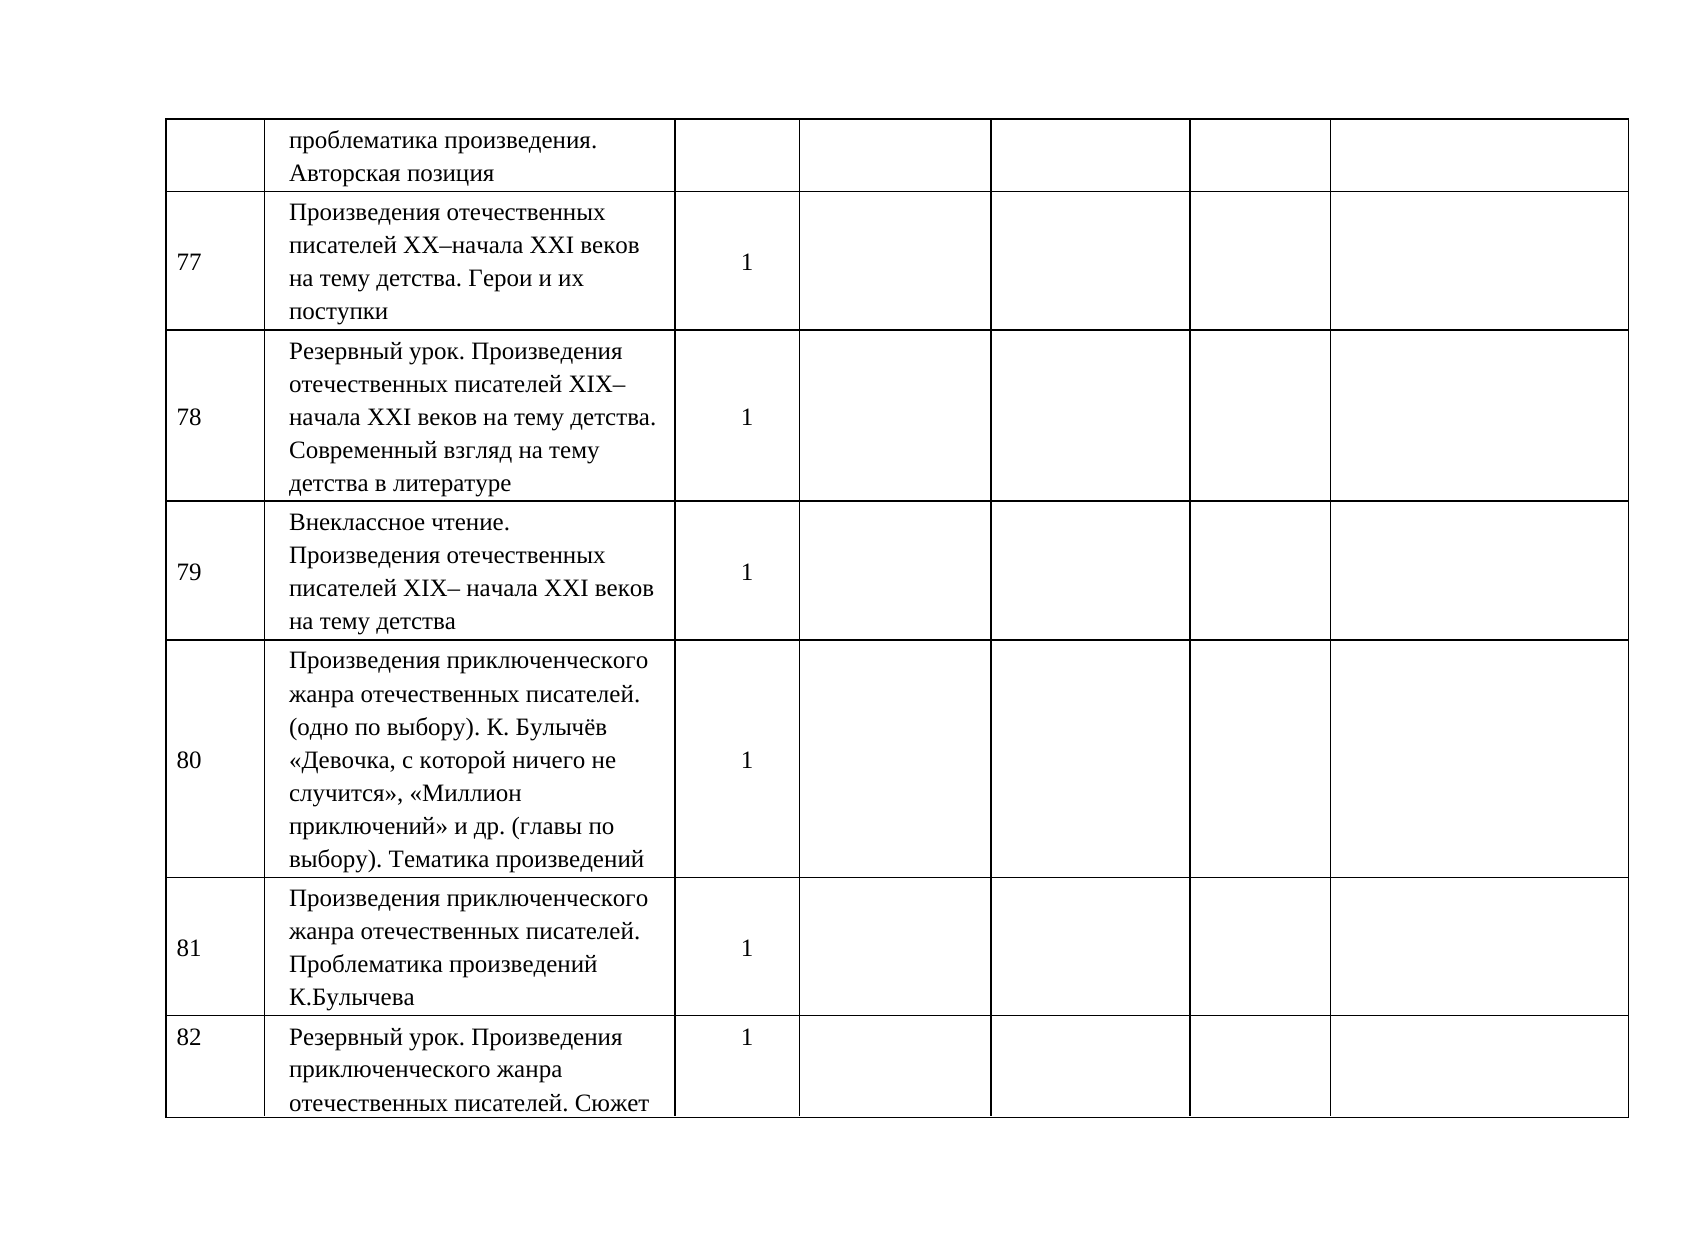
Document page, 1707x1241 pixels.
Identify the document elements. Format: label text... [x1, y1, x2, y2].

table_cell Внеклассное чтение. Произведения отечественных писателей XIX– начала XXI веков на тему детства [265, 502, 674, 639]
table_cell Произведения приключенческого жанра отечественных писателей. (одно по выбору). К. Булычёв «Девочка, с которой ничего не случится», «Миллион приключений» и др. (главы по выбору). Тематика произведений [265, 641, 674, 876]
table_cell [992, 1016, 1189, 1116]
table_cell Произведения приключенческого жанра отечественных писателей. Проблематика произведений К.Булычева [265, 878, 674, 1015]
table_cell [800, 502, 990, 639]
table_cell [265, 1016, 674, 1116]
table_cell 1 [676, 641, 799, 876]
table_cell 1 [676, 1016, 799, 1116]
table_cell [1331, 120, 1628, 191]
table_cell 1 [676, 120, 799, 191]
table_cell [992, 502, 1189, 639]
table_cell 76 [167, 120, 264, 191]
table_cell [1191, 331, 1330, 500]
table_cell [1331, 1016, 1628, 1116]
table_cell [1191, 120, 1330, 191]
table_cell [1191, 192, 1330, 329]
table_cell [1331, 641, 1628, 876]
table_cell [1331, 878, 1628, 1015]
table_cell [1331, 331, 1628, 500]
table_cell [1191, 502, 1330, 639]
table_cell 1 [676, 878, 799, 1015]
table_cell [1191, 641, 1330, 876]
table_cell [800, 120, 990, 191]
table_cell 82 [167, 1016, 264, 1116]
table_cell 77 [167, 192, 264, 329]
table_cell [800, 1016, 990, 1116]
table_cell [800, 878, 990, 1015]
table_cell Резервный урок. Произведения отечественных писателей XIX–начала XXI веков на тему детства. Современный взгляд на тему детства в литературе [265, 331, 674, 500]
table_cell [992, 331, 1189, 500]
table_cell 79 [167, 502, 264, 639]
table_cell 81 [167, 878, 264, 1015]
table_cell [800, 192, 990, 329]
table_cell [992, 120, 1189, 191]
table_cell [1331, 192, 1628, 329]
table_cell 80 [167, 641, 264, 876]
table_cell [992, 878, 1189, 1015]
table_cell Произведения отечественных писателей XX–начала XXI веков на тему детства. Герои и их поступки [265, 192, 674, 329]
table_cell 1 [676, 502, 799, 639]
table_cell 1 [676, 192, 799, 329]
table_cell [800, 331, 990, 500]
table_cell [265, 120, 674, 191]
table_cell 78 [167, 331, 264, 500]
table_cell 1 [676, 331, 799, 500]
table_cell [1191, 1016, 1330, 1116]
table_cell [800, 641, 990, 876]
table_cell [992, 192, 1189, 329]
table_cell [992, 641, 1189, 876]
table_cell [1331, 502, 1628, 639]
table_cell [1191, 878, 1330, 1015]
